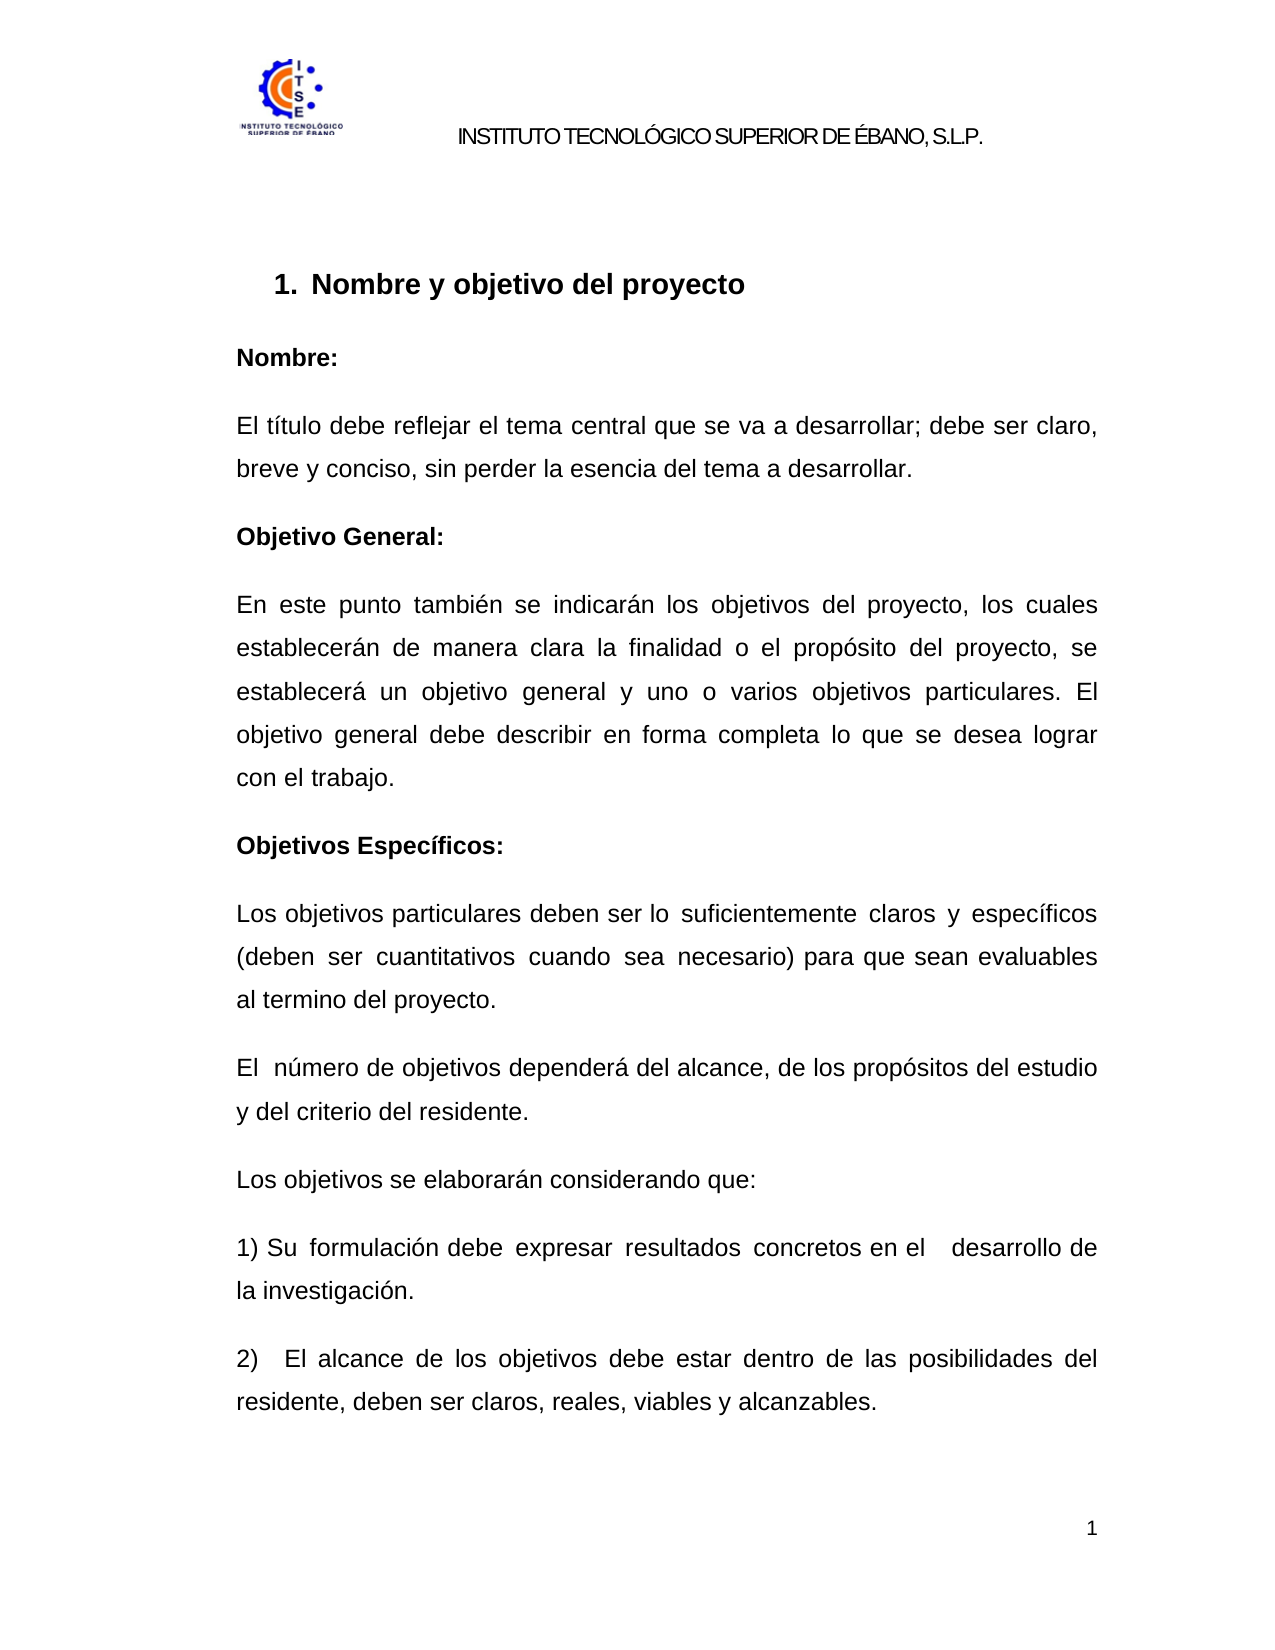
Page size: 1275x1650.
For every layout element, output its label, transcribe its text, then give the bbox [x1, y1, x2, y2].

text En este punto también se indicarán los objetivos del proyecto, los cuales establecerán de manera clara la finalidad o el propósito del proyecto, se establecerá un objetivo general y uno o varios objetivos particulares. El objetivo general debe describir en forma completa lo que se desea lograr con el trabajo. [236, 590, 1098, 791]
text Los objetivos particulares deben ser lo suficientemente claros y específicos (deben ser cuantitativos cuando sea necesario) para que sean evaluables al termino del proyecto. [236, 899, 1098, 1014]
text 1) Su formulación debe expresar resultados concretos en el desarrollo de la investigación. [236, 1233, 1098, 1304]
text El título debe reflejar el tema central que se va a desarrollar; debe ser claro, breve y conciso, sin perder la esencia del tema a desarrollar. [236, 411, 1098, 483]
text Objetivos Específicos: [236, 831, 1098, 859]
text El número de objetivos dependerá del alcance, de los propósitos del estudio y del criterio del residente. [236, 1053, 1098, 1125]
subtitle Nombre y objetivo del proyecto [274, 267, 1098, 301]
text Nombre: [236, 343, 1098, 371]
text Los objetivos se elaborarán considerando que: [236, 1164, 1098, 1193]
picture [239, 59, 343, 135]
text 2) El alcance de los objetivos debe estar dentro de las posibilidades del residente, deben ser claros, reales, viables y alcanzables. [236, 1344, 1098, 1416]
text Objetivo General: [236, 522, 1098, 551]
